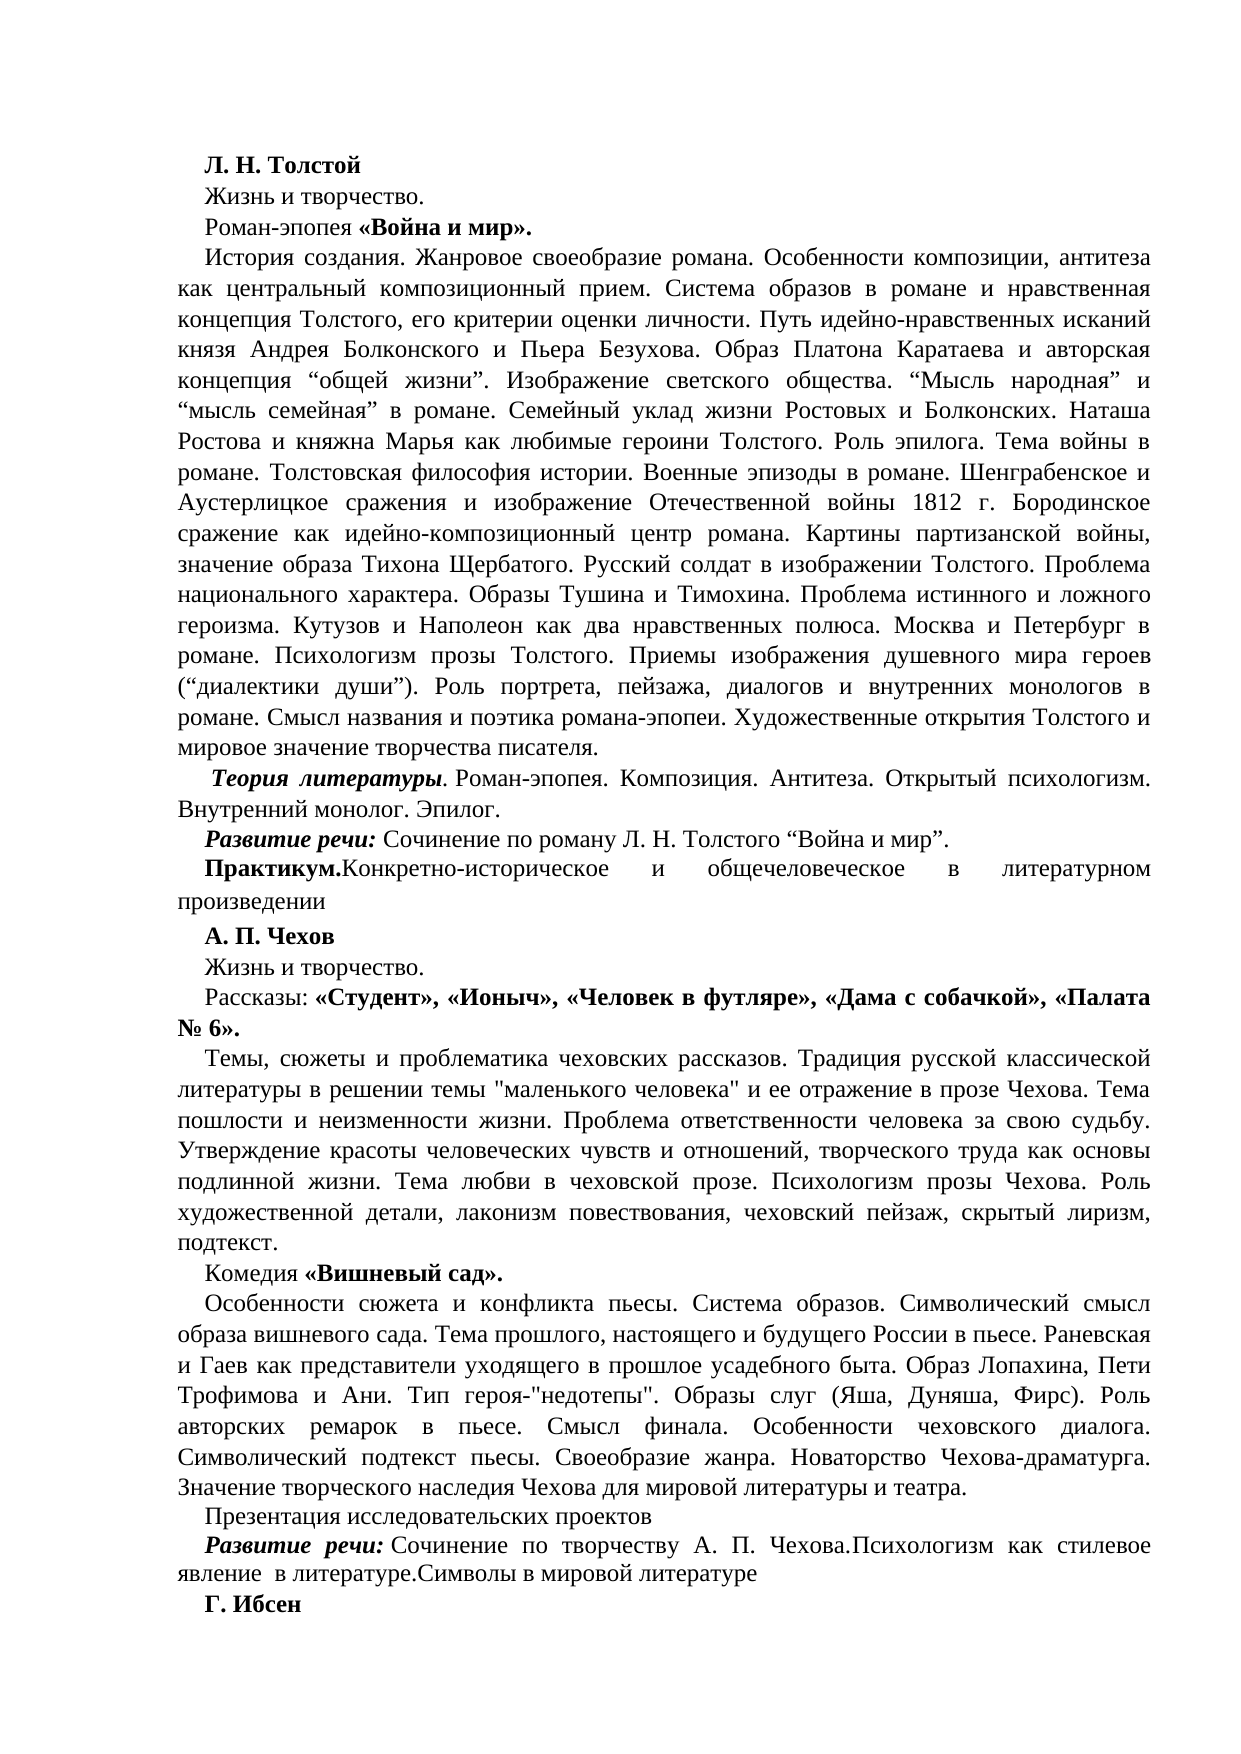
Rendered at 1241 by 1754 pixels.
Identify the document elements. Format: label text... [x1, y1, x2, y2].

text Развитие речи: Сочинение по творчеству А. П. Чехова.Психологизм как стилевое явление в литературе.Символы в мировой литературе [177, 1530, 1152, 1587]
text Практикум.Конкретно-историческое и общечеловеческое в литературном произведении [177, 853, 1152, 915]
text Г. Ибсен [177, 1587, 1152, 1618]
text Л. Н. Толстой [177, 149, 1152, 179]
text А. П. Чехов [177, 919, 1152, 950]
text Теория литературы. Роман-эпопея. Композиция. Антитеза. Открытый психологизм. Внутренний монолог. Эпилог. [177, 761, 1152, 822]
text Развитие речи: Сочинение по роману Л. Н. Толстого “Война и мир”. [177, 822, 1152, 853]
text Жизнь и творчество. [177, 950, 1152, 980]
text Жизнь и творчество. [177, 179, 1152, 210]
text Темы, сюжеты и проблематика чеховских рассказов. Традиция русской классической литературы в решении темы "маленького человека" и ее отражение в прозе Чехова. Тема пошлости и неизменности жизни. Проблема ответственности человека за свою судьбу. Утверждение красоты человеческих чувств и отношений, творческого труда как основы подлинной жизни. Тема любви в чеховской прозе. Психологизм прозы Чехова. Роль художественной детали, лаконизм повествования, чеховский пейзаж, скрытый лиризм, подтекст. [177, 1042, 1152, 1256]
text Особенности сюжета и конфликта пьесы. Система образов. Символический смысл образа вишневого сада. Тема прошлого, настоящего и будущего России в пьесе. Раневская и Гаев как представители уходящего в прошлое усадебного быта. Образ Лопахина, Пети Трофимова и Ани. Тип героя-"недотепы". Образы слуг (Яша, Дуняша, Фирс). Роль авторских ремарок в пьесе. Смысл финала. Особенности чеховского диалога. Символический подтекст пьесы. Своеобразие жанра. Новаторство Чехова-драматурга. Значение творческого наследия Чехова для мировой литературы и театра. [177, 1287, 1152, 1501]
text История создания. Жанровое своеобразие романа. Особенности композиции, антитеза как центральный композиционный прием. Система образов в романе и нравственная концепция Толстого, его критерии оценки личности. Путь идейно-нравственных исканий князя Андрея Болконского и Пьера Безухова. Образ Платона Каратаева и авторская концепция “общей жизни”. Изображение светского общества. “Мысль народная” и “мысль семейная” в романе. Семейный уклад жизни Ростовых и Болконских. Наташа Ростова и княжна Марья как любимые героини Толстого. Роль эпилога. Тема войны в романе. Толстовская философия истории. Военные эпизоды в романе. Шенграбенское и Аустерлицкое сражения и изображение Отечественной войны 1812 г. Бородинское сражение как идейно-композиционный центр романа. Картины партизанской войны, значение образа Тихона Щербатого. Русский солдат в изображении Толстого. Проблема национального характера. Образы Тушина и Тимохина. Проблема истинного и ложного героизма. Кутузов и Наполеон как два нравственных полюса. Москва и Петербург в романе. Психологизм прозы Толстого. Приемы изображения душевного мира героев (“диалектики души”). Роль портрета, пейзажа, диалогов и внутренних монологов в романе. Смысл названия и поэтика романа-эпопеи. Художественные открытия Толстого и мировое значение творчества писателя. [177, 241, 1152, 761]
text Презентация исследовательских проектов [177, 1501, 1152, 1530]
text Комедия «Вишневый сад». [177, 1256, 1152, 1287]
text Рассказы: «Студент», «Ионыч», «Человек в футляре», «Дама с собачкой», «Палата № 6». [177, 980, 1152, 1042]
text Роман-эпопея «Война и мир». [177, 210, 1152, 241]
